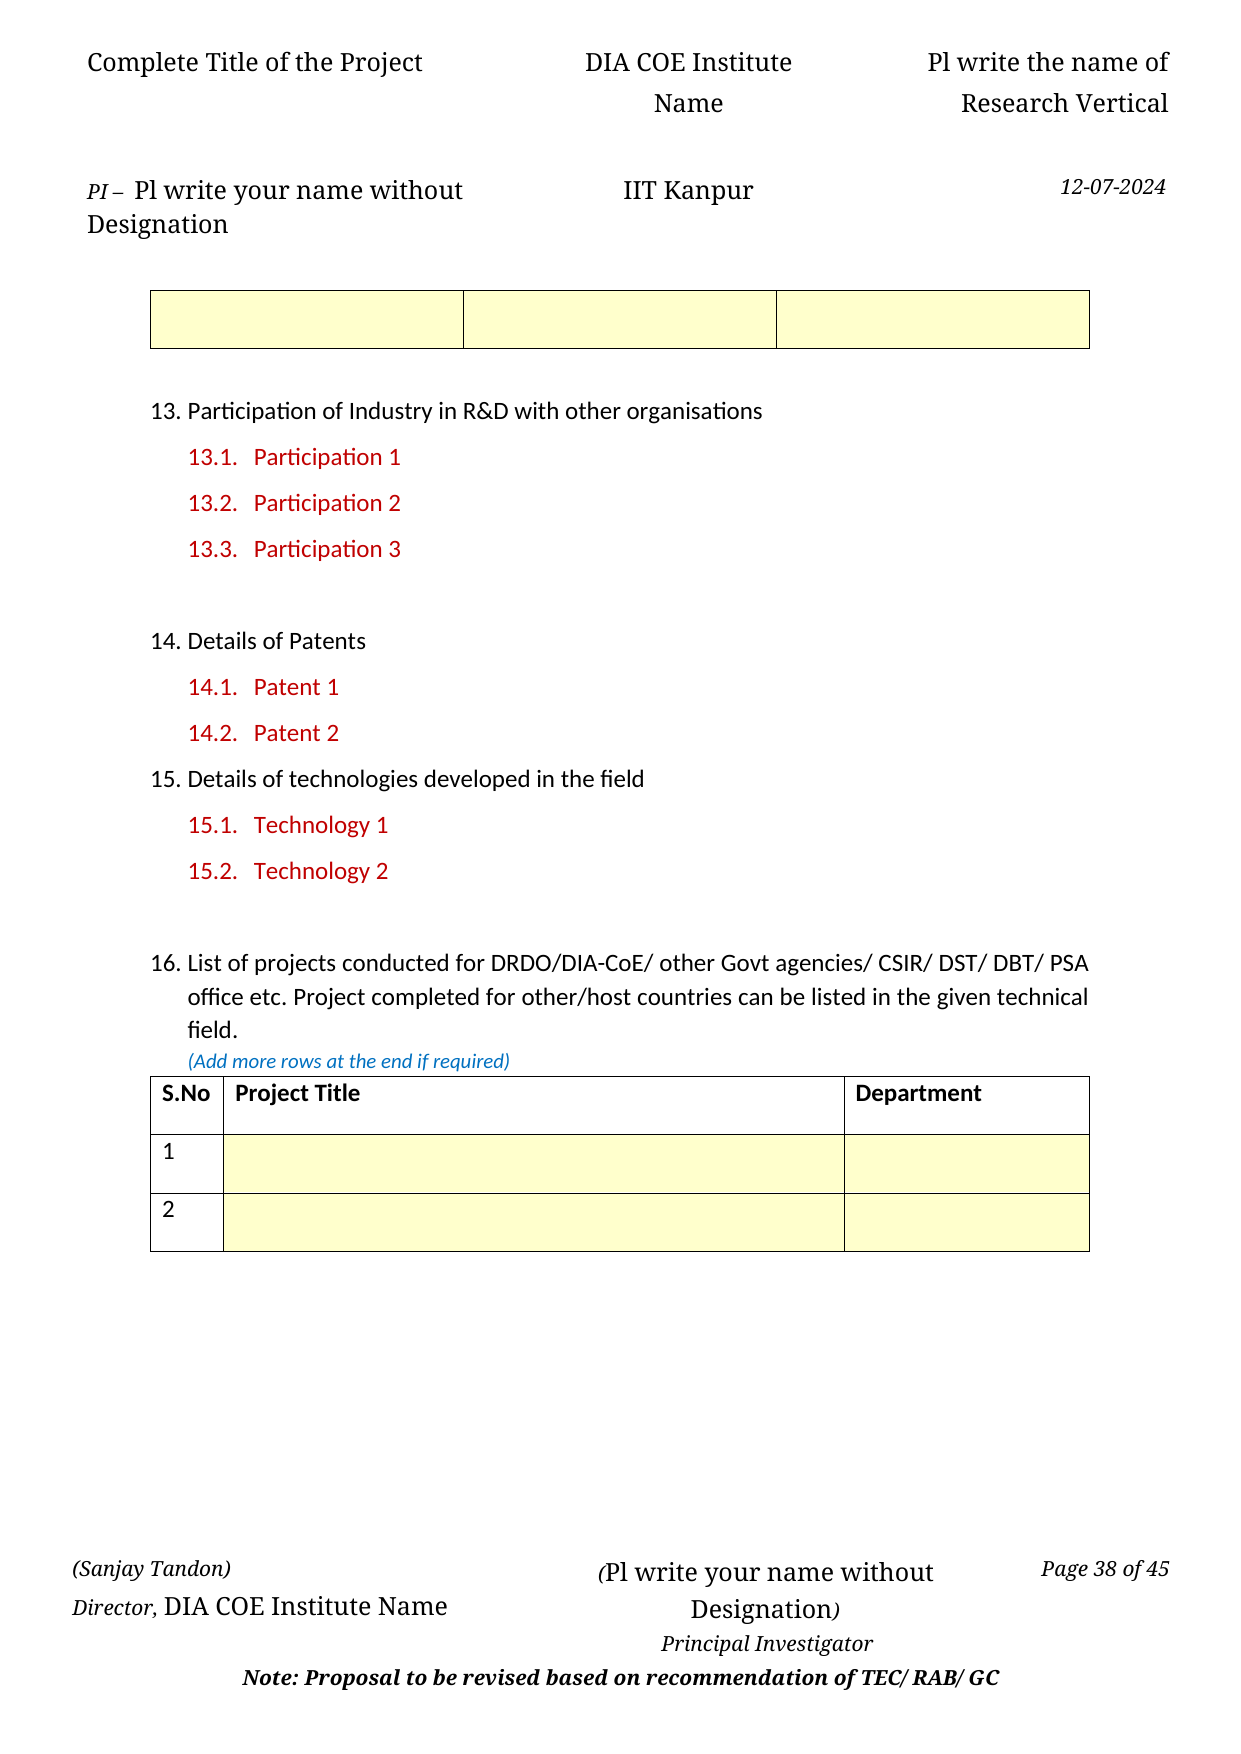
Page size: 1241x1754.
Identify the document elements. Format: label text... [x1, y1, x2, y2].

list (Add more rows at the end if required) [187, 1048, 1090, 1074]
list Technology 2 [187, 856, 1090, 886]
table_cell [224, 1194, 844, 1251]
table_header Project Title [224, 1077, 844, 1134]
table_cell [224, 1135, 844, 1192]
list Patent 2 [187, 717, 1090, 748]
table_cell [464, 291, 776, 348]
list Participation of Industry in R&D with other organisations [150, 395, 1090, 426]
list Participation 3 [187, 533, 1090, 564]
list Details of technologies developed in the field [150, 763, 1090, 794]
list Participation 2 [187, 487, 1090, 518]
table_header Department [845, 1077, 1089, 1134]
table_cell [845, 1194, 1089, 1251]
table_cell 1 [151, 1135, 223, 1192]
table_cell [845, 1135, 1089, 1192]
table_cell [151, 291, 463, 348]
list Participation 1 [187, 441, 1090, 472]
table_cell [777, 291, 1089, 348]
table_header S.No [151, 1077, 223, 1134]
list Patent 1 [187, 671, 1090, 702]
list Technology 1 [187, 809, 1090, 840]
list Details of Patents [150, 625, 1090, 656]
table_cell 2 [151, 1194, 223, 1251]
list List of projects conducted for DRDO/DIA-CoE/ other Govt agencies/ CSIR/ DST/ DBT/ PSA office etc. Project completed for other/host countries can be listed in the given technical field. [150, 948, 1090, 1045]
